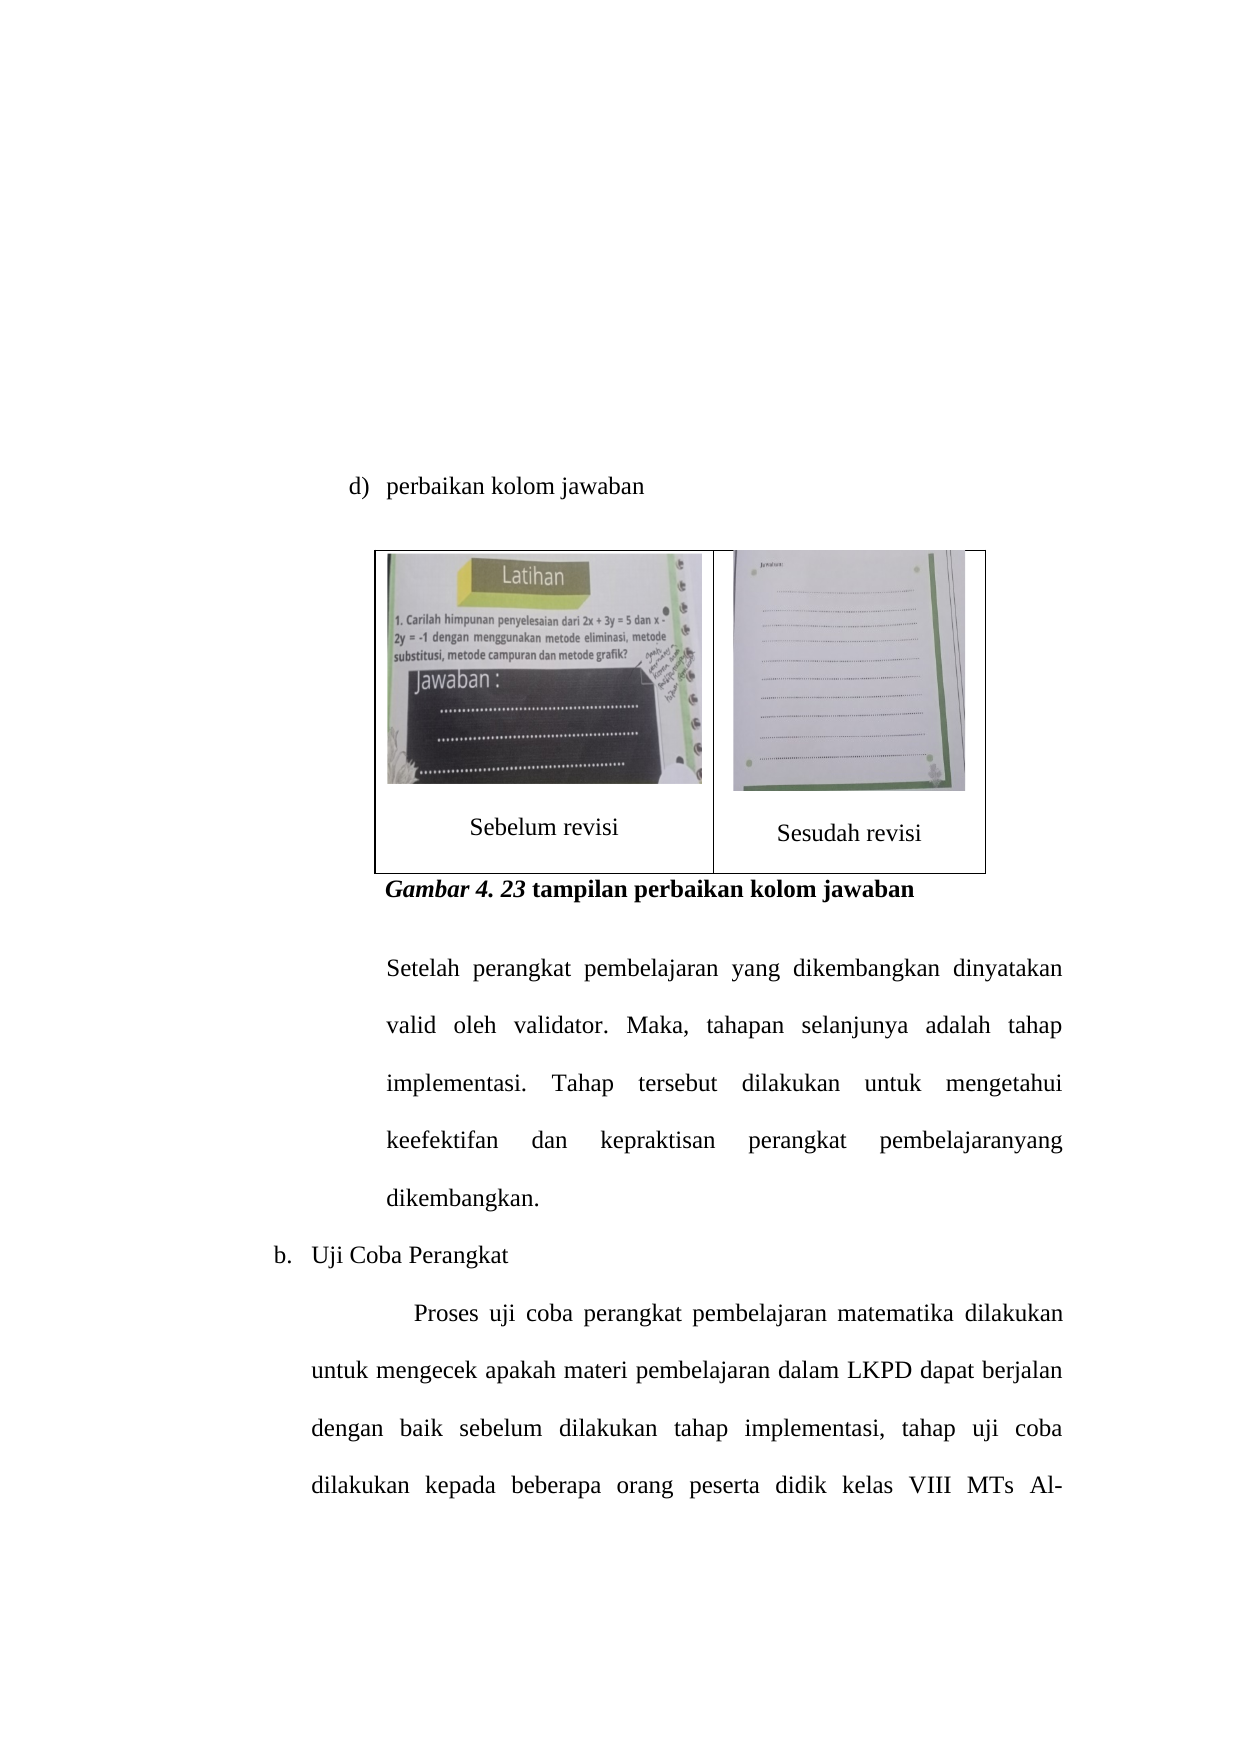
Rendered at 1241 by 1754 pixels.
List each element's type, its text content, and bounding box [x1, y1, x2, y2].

table_header Sebelum revisi [376, 551, 713, 873]
list Uji Coba Perangkat [274, 1240, 1063, 1269]
picture [733, 550, 965, 791]
table_header Sesudah revisi [714, 551, 985, 873]
list perbaikan kolom jawaban [349, 471, 1063, 500]
picture [388, 554, 702, 784]
text Gambar 4. 23 tampilan perbaikan kolom jawaban [236, 874, 1063, 903]
list Setelah perangkat pembelajaran yang dikembangkan dinyatakan valid oleh validator. Maka, tahapan selanjunya adalah tahap implementasi. Tahap tersebut dilakukan untuk mengetahui keefektifan dan kepraktisan perangkat pembelajaranyang dikembangkan. [386, 953, 1063, 1211]
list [311, 1298, 1063, 1499]
